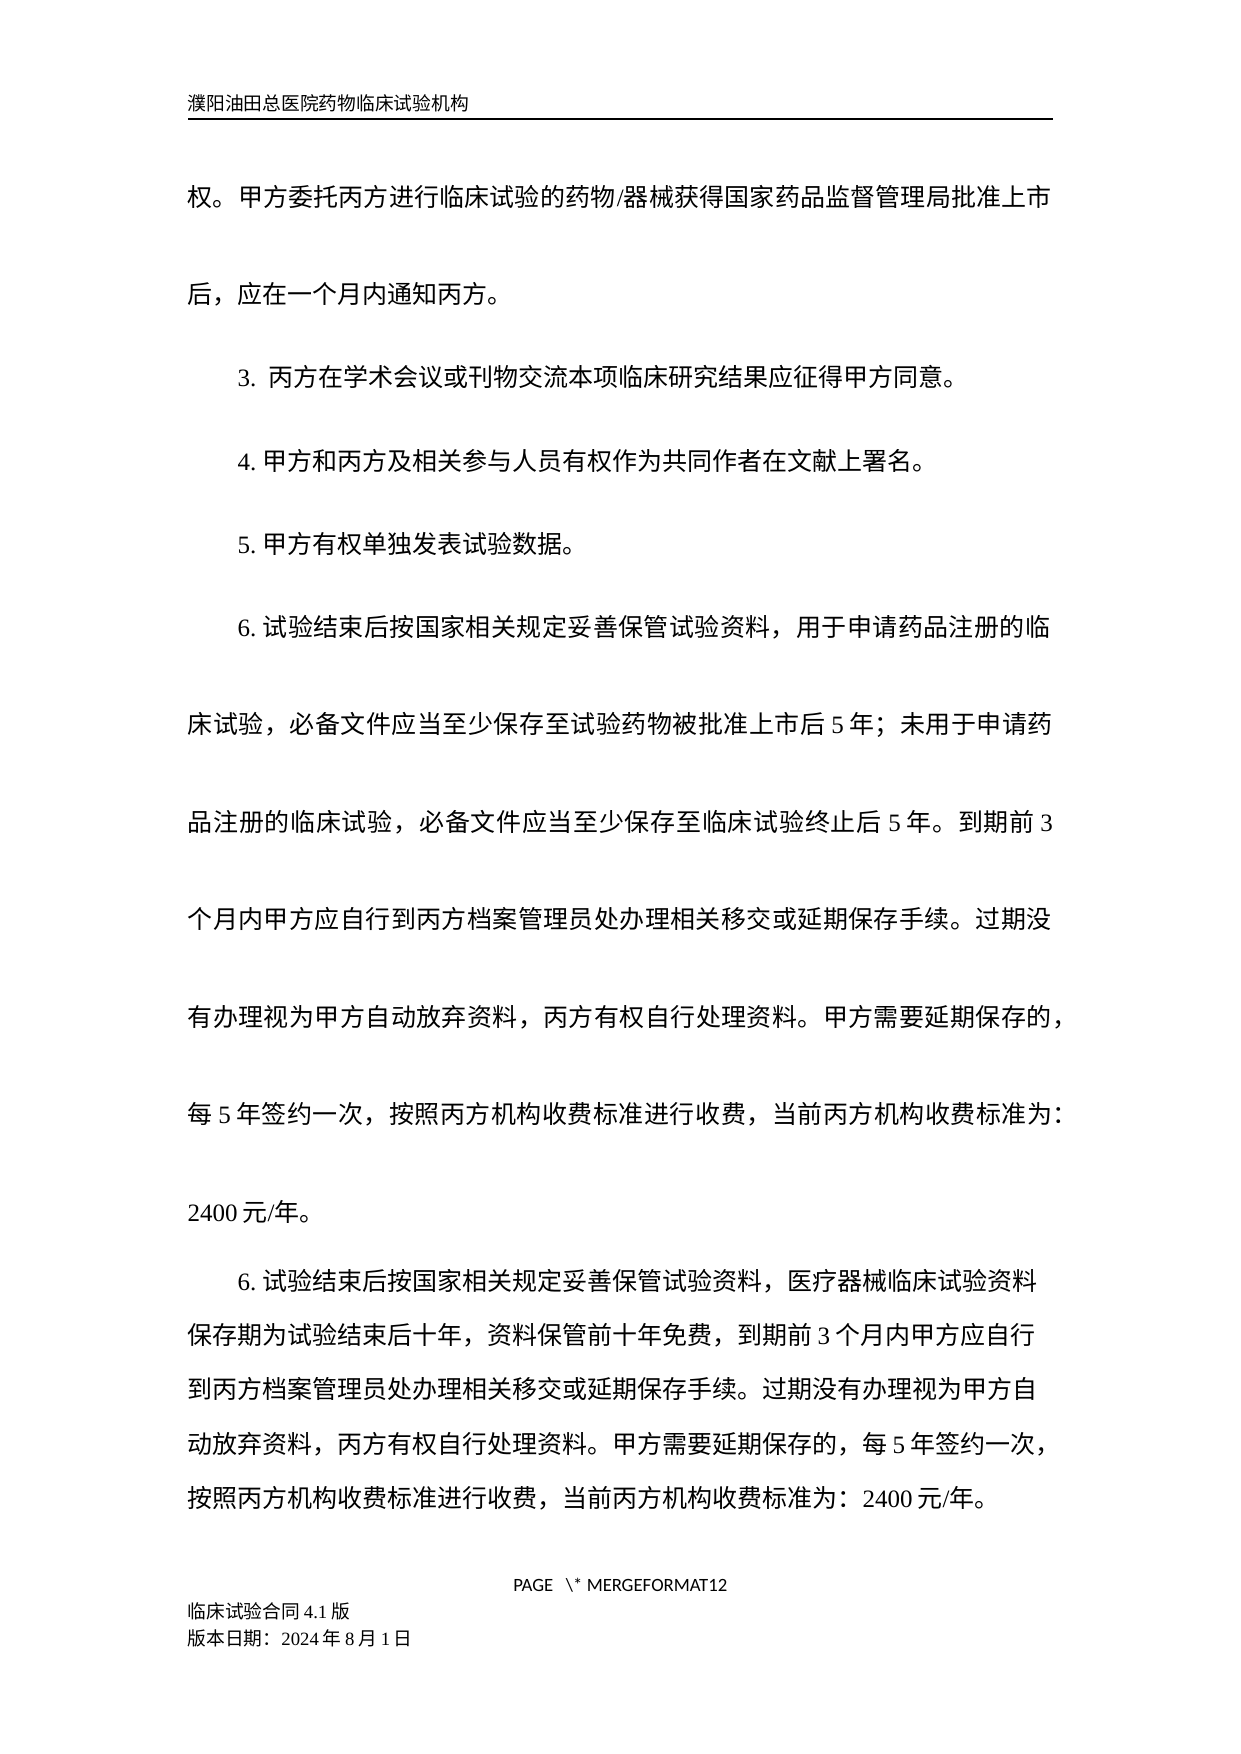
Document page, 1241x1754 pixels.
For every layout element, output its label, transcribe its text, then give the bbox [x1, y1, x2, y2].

list 甲方和丙方及相关参与人员有权作为共同作者在文献上署名。 [187, 427, 1053, 492]
list 丙方在学术会议或刊物交流本项临床研究结果应征得甲方同意。 [187, 343, 1053, 408]
text 6. 试验结束后按国家相关规定妥善保管试验资料，医疗器械临床试验资料保存期为试验结束后十年，资料保管前十年免费，到期前3个月内甲方应自行到丙方档案管理员处办理相关移交或延期保存手续。过期没有办理视为甲方自动放弃资料，丙方有权自行处理资料。甲方需要延期保存的，每5年签约一次，按照丙方机构收费标准进行收费，当前丙方机构收费标准为：2400元/年。 [187, 1261, 1053, 1515]
list 试验结束后按国家相关规定妥善保管试验资料，用于申请药品注册的临床试验，必备文件应当至少保存至试验药物被批准上市后5年；未用于申请药品注册的临床试验，必备文件应当至少保存至临床试验终止后5年。到期前3个月内甲方应自行到丙方档案管理员处办理相关移交或延期保存手续。过期没有办理视为甲方自动放弃资料，丙方有权自行处理资料。甲方需要延期保存的，每5年签约一次，按照丙方机构收费标准进行收费，当前丙方机构收费标准为：2400元/年。 [187, 593, 1053, 1243]
list 甲方有权单独发表试验数据。 [187, 510, 1053, 575]
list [187, 163, 1053, 325]
